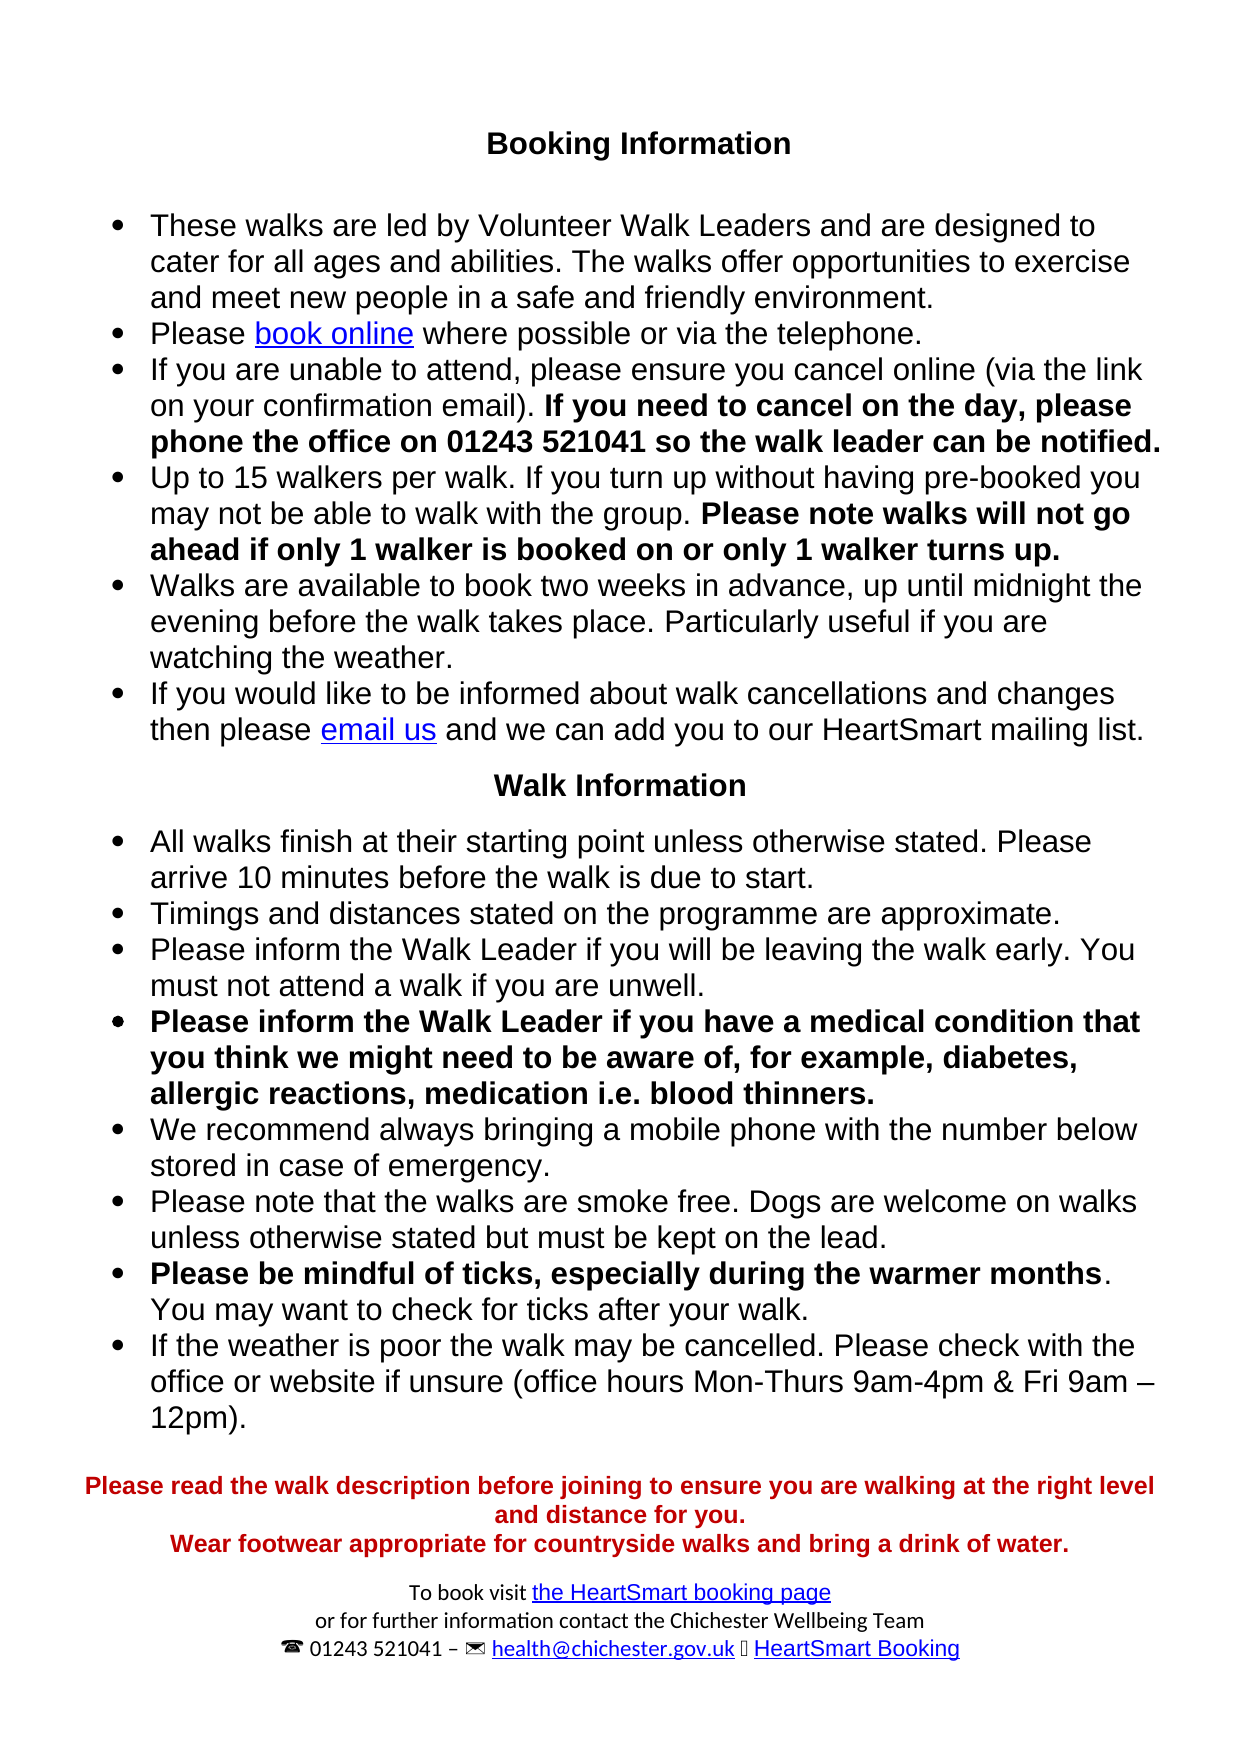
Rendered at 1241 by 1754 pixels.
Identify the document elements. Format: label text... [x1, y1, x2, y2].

list These walks are led by Volunteer Walk Leaders and are designed to cater for all ages and abilities. The walks offer opportunities to exercise and meet new people in a safe and friendly environment. [112, 207, 1165, 315]
list Please inform the Walk Leader if you will be leaving the walk early. You must not attend a walk if you are unwell. [112, 931, 1165, 1003]
list Please inform the Walk Leader if you have a medical condition that you think we might need to be aware of, for example, diabetes, allergic reactions, medication i.e. blood thinners. [112, 1003, 1165, 1111]
text Walk Information [75, 767, 1165, 802]
list Please book online where possible or via the telephone. [112, 315, 1165, 351]
list Please be mindful of ticks, especially during the warmer months. You may want to check for ticks after your walk. [112, 1255, 1165, 1327]
text Wear footwear appropriate for countryside walks and bring a drink of water. [75, 1529, 1165, 1558]
list If you are unable to attend, please ensure you cancel online (via the link on your confirmation email). If you need to cancel on the day, please phone the office on 01243 521041 so the walk leader can be notified. [112, 351, 1165, 459]
list Please note that the walks are smoke free. Dogs are welcome on walks unless otherwise stated but must be kept on the lead. [112, 1183, 1165, 1255]
text 01243 521041 – health@chichester.gov.uk HeartSmart Booking [75, 1634, 1165, 1662]
list If the weather is poor the walk may be cancelled. Please check with the office or website if unsure (office hours Mon-Thurs 9am-4pm & Fri 9am – 12pm). [112, 1327, 1165, 1435]
text Please read the walk description before joining to ensure you are walking at the right level and distance for you. [75, 1471, 1165, 1529]
list Timings and distances stated on the programme are approximate. [112, 895, 1165, 931]
list Walks are available to book two weeks in advance, up until midnight the evening before the walk takes place. Particularly useful if you are watching the weather. [112, 567, 1165, 675]
list Up to 15 walkers per walk. If you turn up without having pre-booked you may not be able to walk with the group. Please note walks will not go ahead if only 1 walker is booked on or only 1 walker turns up. [112, 459, 1165, 567]
list All walks finish at their starting point unless otherwise stated. Please arrive 10 minutes before the walk is due to start. [112, 823, 1165, 895]
list If you would like to be informed about walk cancellations and changes then please email us and we can add you to our HeartSmart mailing list. [112, 675, 1165, 747]
text Booking Information [112, 125, 1165, 161]
text To book visit the HeartSmart booking page [75, 1578, 1165, 1606]
text or for further information contact the Chichester Wellbeing Team [75, 1606, 1165, 1634]
list We recommend always bringing a mobile phone with the number below stored in case of emergency. [112, 1111, 1165, 1183]
